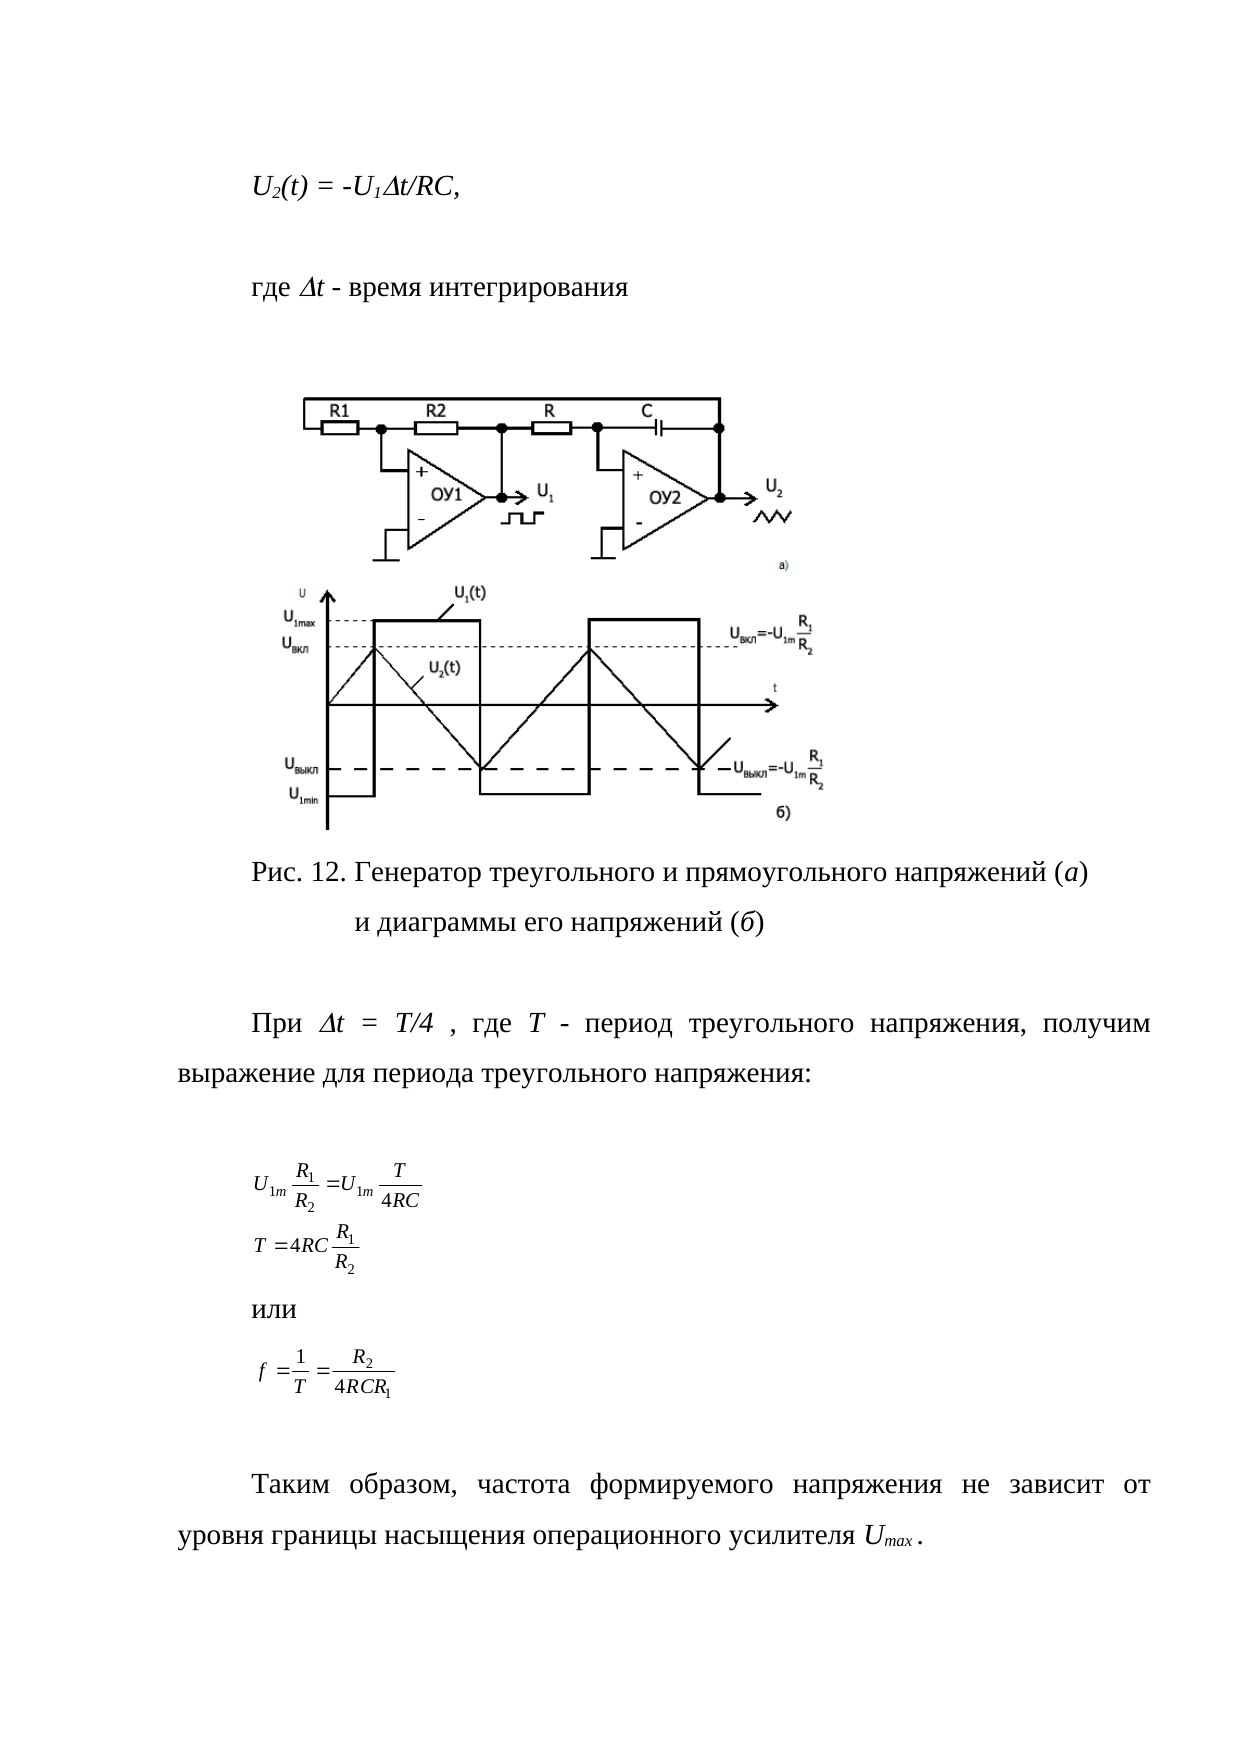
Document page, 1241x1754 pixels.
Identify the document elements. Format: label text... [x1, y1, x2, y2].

text При t = T/4 , где Т - период треугольного напряжения, получим выражение для периода треугольного напряжения: [177, 1005, 1152, 1089]
text и диаграммы его напряжений (б) [177, 904, 1152, 938]
text Рис. 12. Генератор треугольного и прямоугольного напряжений (а) [177, 854, 1152, 887]
picture [251, 369, 833, 842]
text где t - время интегрирования [177, 269, 1152, 303]
text или [177, 1291, 1152, 1325]
text Таким образом, частота формируемого напряжения не зависит от уровня границы насыщения операционного усилителя Umax . [177, 1467, 1152, 1550]
text U2(t) = -U1t/RC, [177, 168, 1152, 202]
